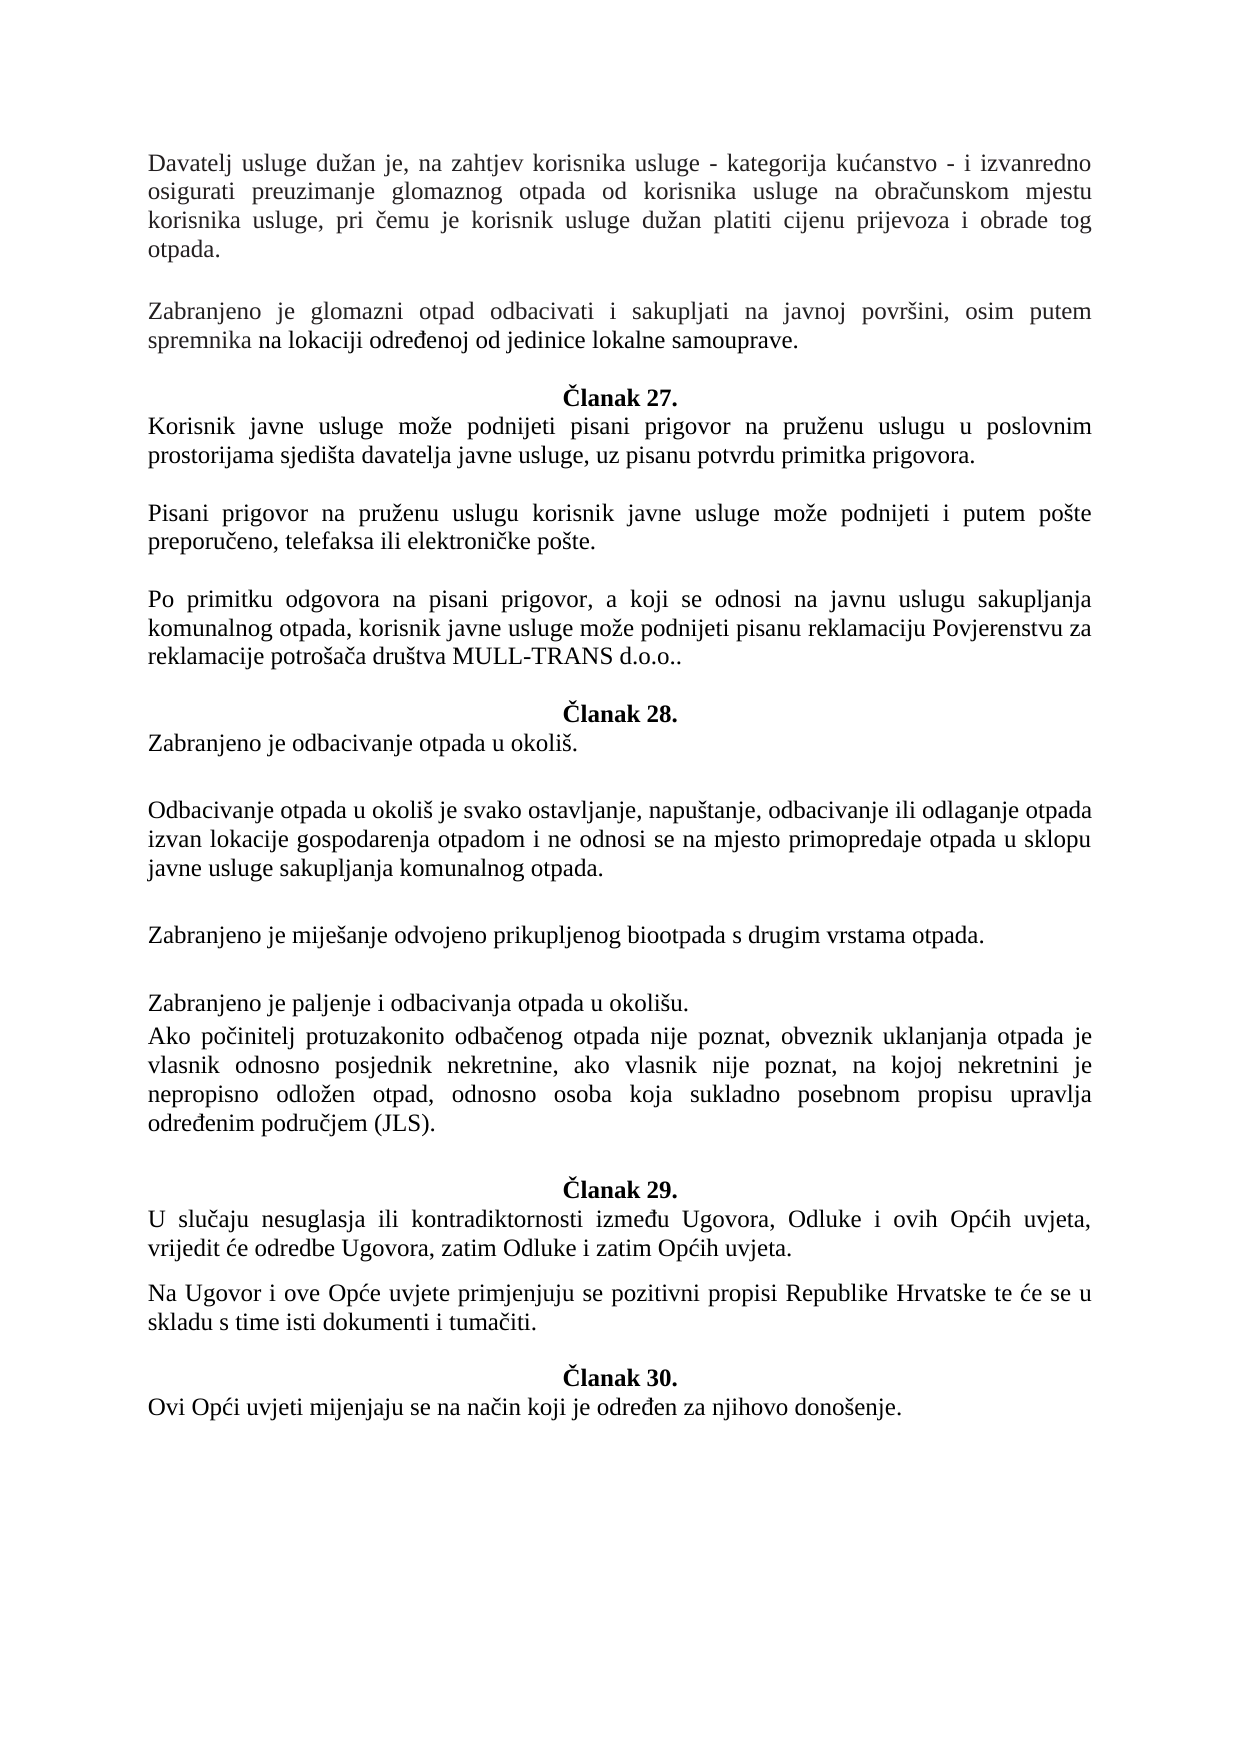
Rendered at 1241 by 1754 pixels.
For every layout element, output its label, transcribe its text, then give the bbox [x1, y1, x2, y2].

text Članak 30. [148, 1363, 1093, 1392]
text Članak 29. [148, 1175, 1093, 1204]
text Zabranjeno je paljenje i odbacivanja otpada u okolišu. [148, 988, 1093, 1016]
text Zabranjeno je odbacivanje otpada u okoliš. [148, 728, 1093, 756]
text Ako počinitelj protuzakonito odbačenog otpada nije poznat, obveznik uklanjanja otpada je vlasnik odnosno posjednik nekretnine, ako vlasnik nije poznat, na kojoj nekretnini je nepropisno odložen otpad, odnosno osoba koja sukladno posebnom propisu upravlja određenim područjem (JLS). [148, 1021, 1093, 1136]
text Zabranjeno je miješanje odvojeno prikupljenog biootpada s drugim vrstama otpada. [148, 920, 1093, 949]
text Korisnik javne usluge može podnijeti pisani prigovor na pruženu uslugu u poslovnim prostorijama sjedišta davatelja javne usluge, uz pisanu potvrdu primitka prigovora. [148, 411, 1093, 469]
text U slučaju nesuglasja ili kontradiktornosti između Ugovora, Odluke i ovih Općih uvjeta, vrijedit će odredbe Ugovora, zatim Odluke i zatim Općih uvjeta. [148, 1204, 1093, 1261]
text Članak 27. [148, 383, 1093, 411]
text Pisani prigovor na pruženu uslugu korisnik javne usluge može podnijeti i putem pošte preporučeno, telefaksa ili elektroničke pošte. [148, 498, 1093, 555]
text Zabranjeno je glomazni otpad odbacivati i sakupljati na javnoj površini, osim putem spremnika na lokaciji određenoj od jedinice lokalne samouprave. [148, 296, 1093, 354]
text Članak 28. [148, 699, 1093, 728]
text Na Ugovor i ove Opće uvjete primjenjuju se pozitivni propisi Republike Hrvatske te će se u skladu s time isti dokumenti i tumačiti. [148, 1278, 1093, 1336]
text Po primitku odgovora na pisani prigovor, a koji se odnosi na javnu uslugu sakupljanja komunalnog otpada, korisnik javne usluge može podnijeti pisanu reklamaciju Povjerenstvu za reklamacije potrošača društva MULL-TRANS d.o.o.. [148, 584, 1093, 670]
text Davatelj usluge dužan je, na zahtjev korisnika usluge - kategorija kućanstvo - i izvanredno osigurati preuzimanje glomaznog otpada od korisnika usluge na obračunskom mjestu korisnika usluge, pri čemu je korisnik usluge dužan platiti cijenu prijevoza i obrade tog otpada. [148, 148, 1093, 263]
text Ovi Opći uvjeti mijenjaju se na način koji je određen za njihovo donošenje. [148, 1392, 1093, 1421]
text Odbacivanje otpada u okoliš je svako ostavljanje, napuštanje, odbacivanje ili odlaganje otpada izvan lokacije gospodarenja otpadom i ne odnosi se na mjesto primopredaje otpada u sklopu javne usluge sakupljanja komunalnog otpada. [148, 795, 1093, 881]
